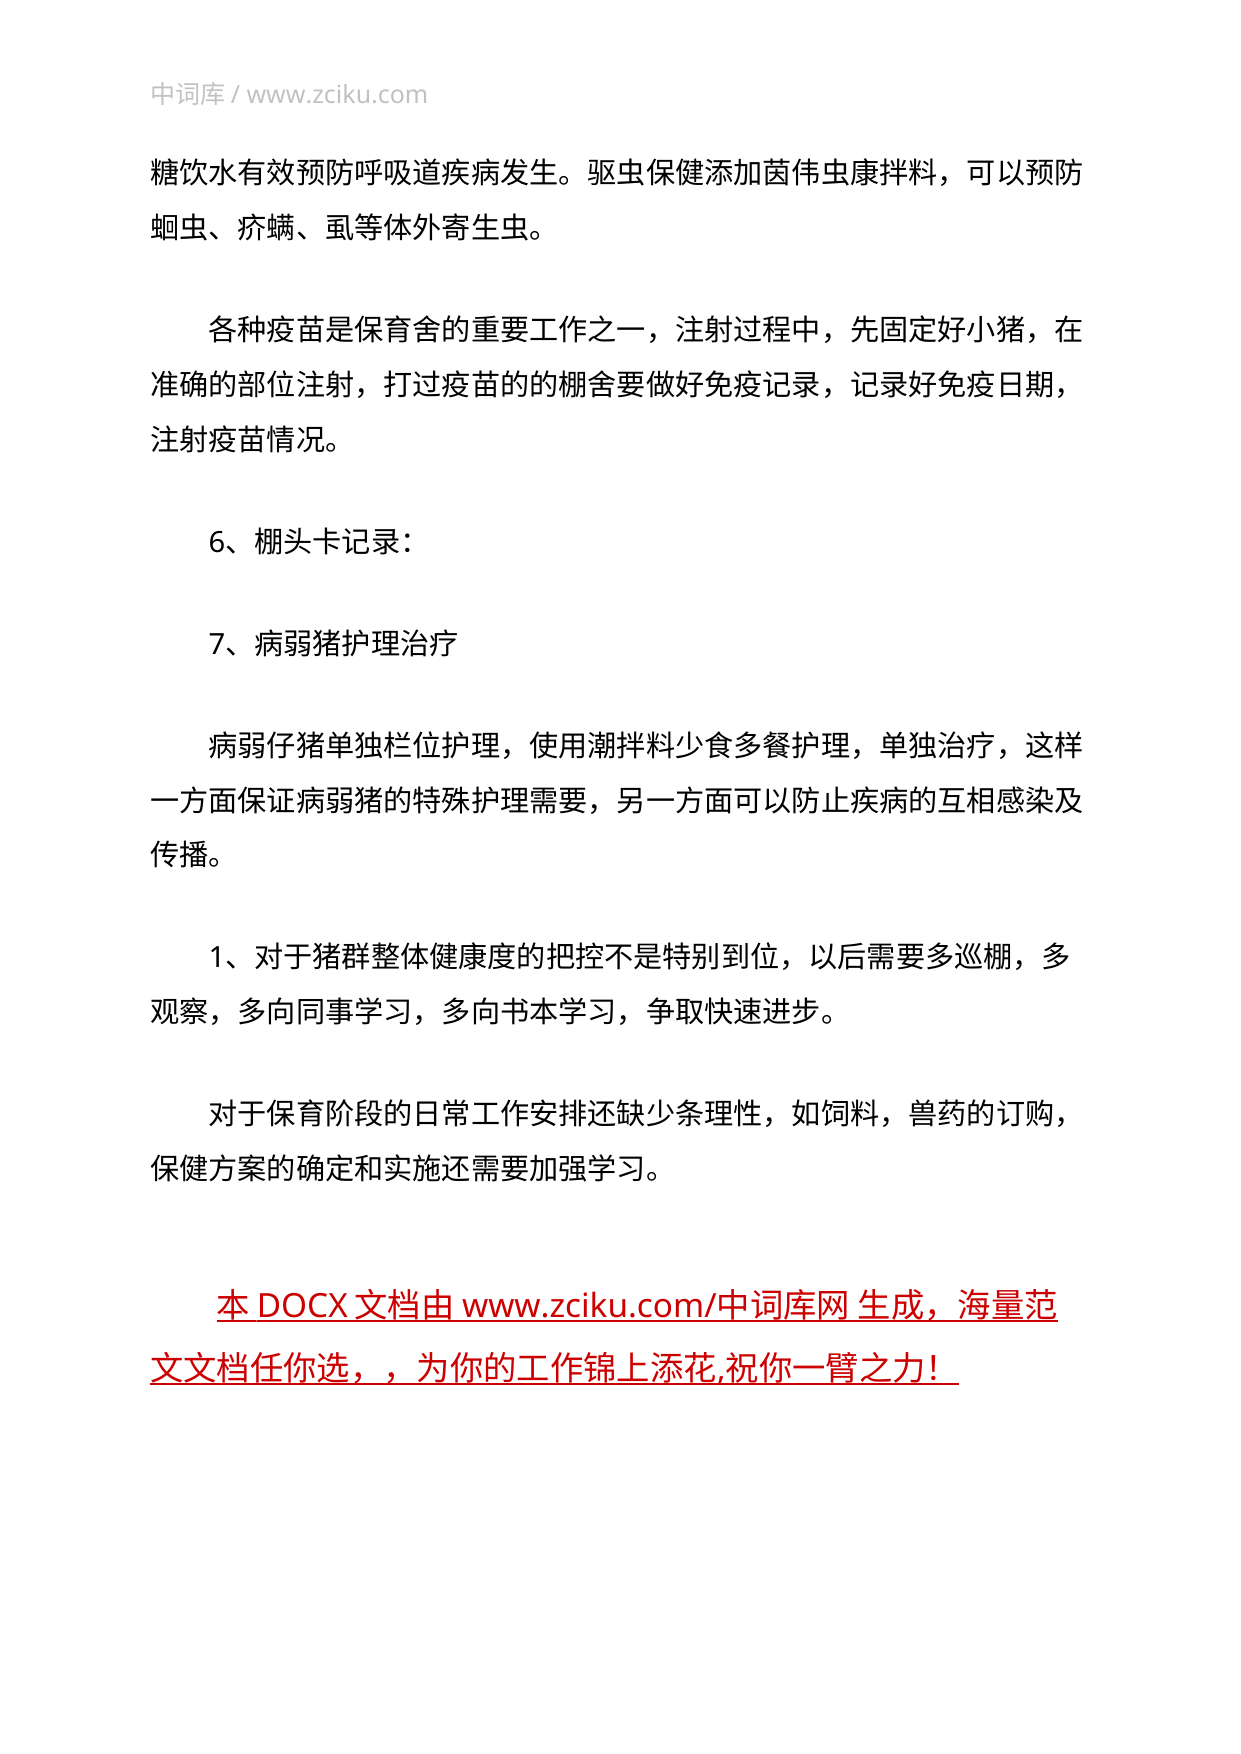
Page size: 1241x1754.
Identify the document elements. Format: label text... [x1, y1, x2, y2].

text 1、对于猪群整体健康度的把控不是特别到位，以后需要多巡棚，多观察，多向同事学习，多向书本学习，争取快速进步。 [150, 934, 1090, 1031]
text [150, 150, 1090, 247]
text 本DOCX文档由 www.zciku.com/中词库网 生成，海量范文文档任你选，，为你的工作锦上添花,祝你一臂之力！ [150, 1278, 1090, 1390]
text 6、棚头卡记录： [150, 518, 1090, 561]
text 对于保育阶段的日常工作安排还缺少条理性，如饲料，兽药的订购，保健方案的确定和实施还需要加强学习。 [150, 1091, 1090, 1188]
text 病弱仔猪单独栏位护理，使用潮拌料少食多餐护理，单独治疗，这样一方面保证病弱猪的特殊护理需要，另一方面可以防止疾病的互相感染及传播。 [150, 722, 1090, 874]
text 各种疫苗是保育舍的重要工作之一，注射过程中，先固定好小猪，在准确的部位注射，打过疫苗的的棚舍要做好免疫记录，记录好免疫日期，注射疫苗情况。 [150, 307, 1090, 459]
text 7、病弱猪护理治疗 [150, 620, 1090, 663]
